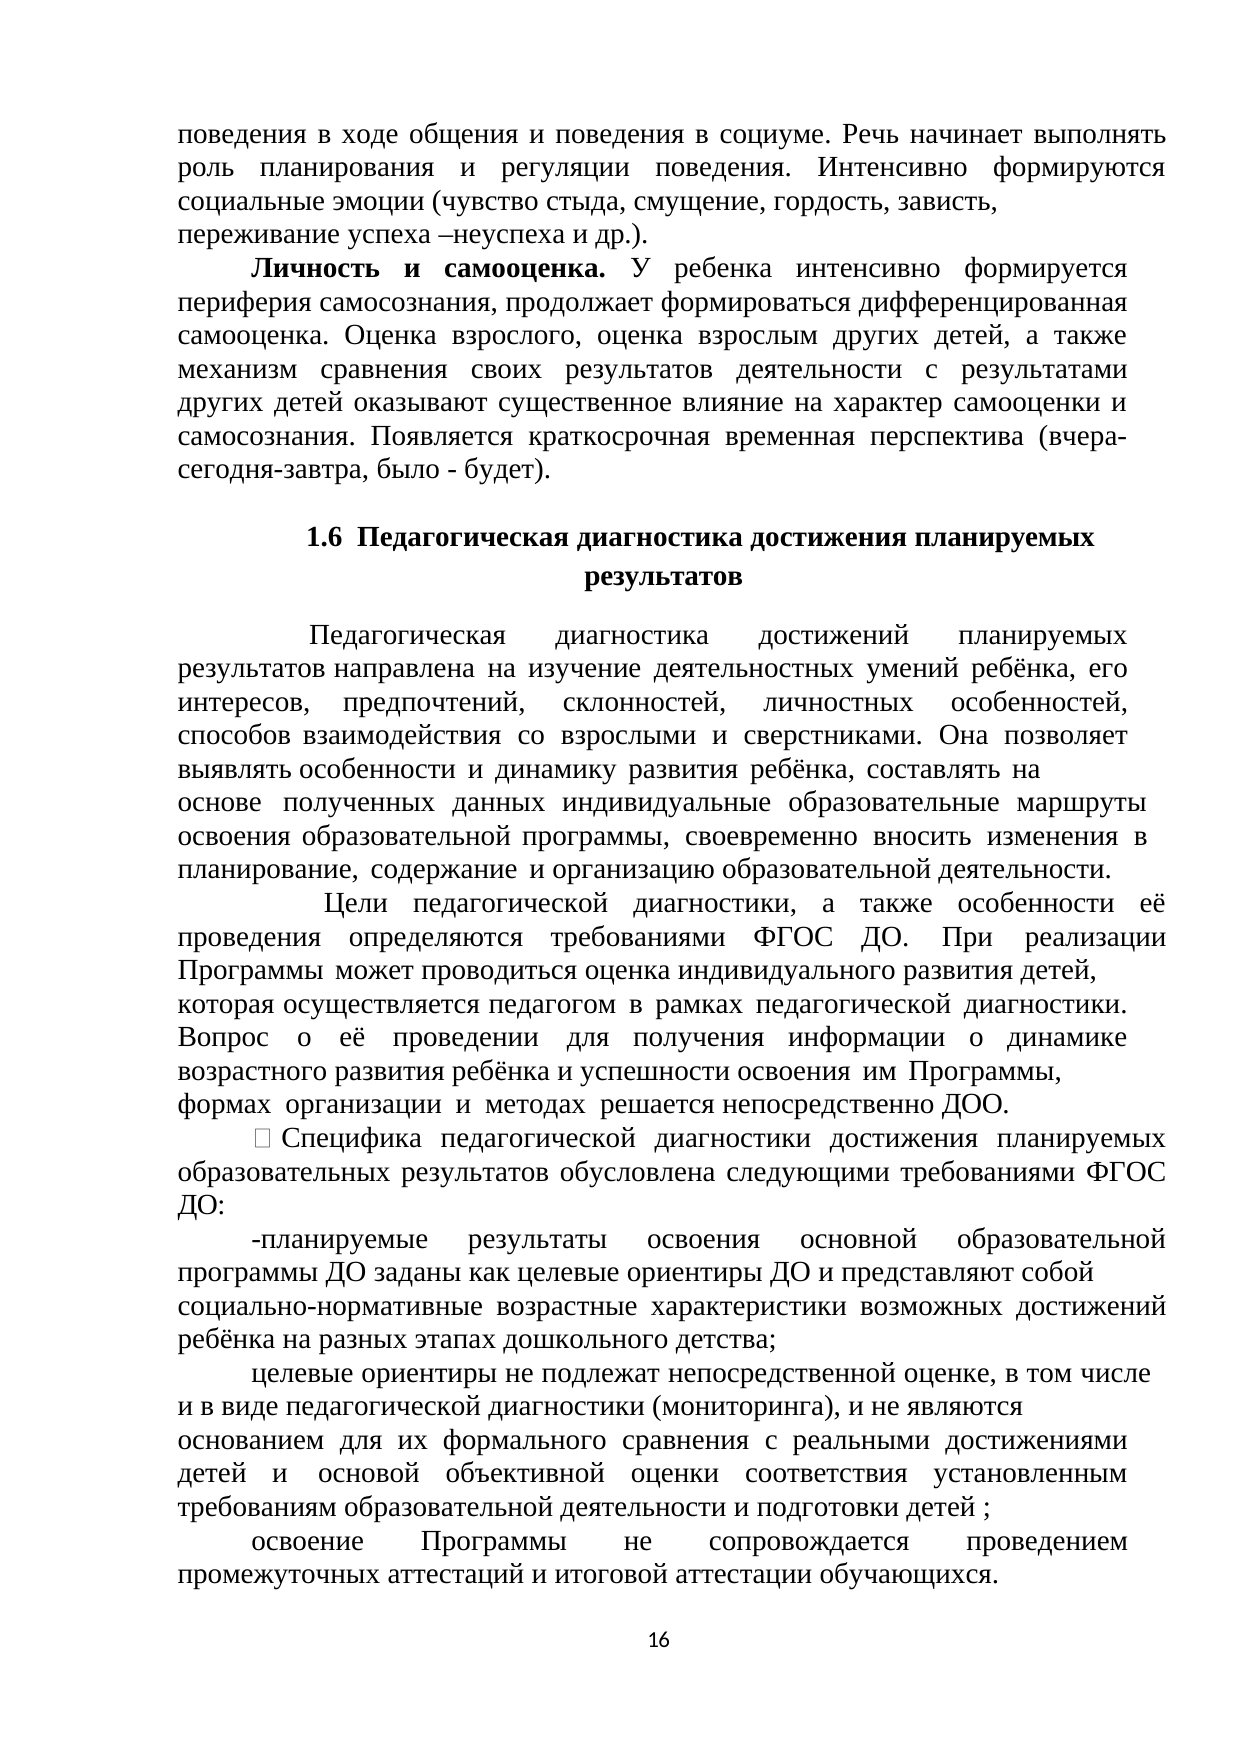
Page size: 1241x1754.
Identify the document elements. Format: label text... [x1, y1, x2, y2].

text -планируемые результаты освоения основной образовательной программы ДО заданы как целевые ориентиры ДО и представляют собой [177, 1221, 1166, 1288]
text переживание успеха –неуспеха и др.). [177, 217, 1166, 250]
text Педагогическая диагностика достижений планируемых результатов направлена на изучение деятельностных умений ребёнка, его интересов, предпочтений, склонностей, личностных особенностей, способов взаимодействия со взрослыми и сверстниками. Она позволяет выявлять особенности и динамику развития ребёнка, составлять на [177, 617, 1128, 784]
text Цели педагогической диагностики, а также особенности её проведения определяются требованиями ФГОС ДО. При реализации Программы может проводиться оценка индивидуального развития детей, [177, 885, 1166, 986]
text результатов [584, 558, 1166, 591]
text социально-нормативные возрастные характеристики возможных достижений ребёнка на разных этапах дошкольного детства; [177, 1288, 1166, 1355]
text Личность и самооценка. У ребенка интенсивно формируется периферия самосознания, продолжает формироваться дифференцированная самооценка. Оценка взрослого, оценка взрослым других детей, а также механизм сравнения своих результатов деятельности с результатами других детей оказывают существенное влияние на характер самооценки и самосознания. Появляется краткосрочная временная перспектива (вчера- сегодня-завтра, было - будет). [177, 250, 1128, 485]
text основанием для их формального сравнения с реальными достижениями детей и основой объективной оценки соответствия установленным требованиям образовательной деятельности и подготовки детей ; [177, 1422, 1128, 1523]
text поведения в ходе общения и поведения в социуме. Речь начинает выполнять роль планирования и регуляции поведения. Интенсивно формируются социальные эмоции (чувство стыда, смущение, гордость, зависть, [177, 116, 1166, 217]
text освоение Программы не сопровождается проведением промежуточных аттестаций и итоговой аттестации обучающихся. [177, 1523, 1128, 1590]
text Специфика педагогической диагностики достижения планируемых образовательных результатов обусловлена следующими требованиями ФГОС ДО: [177, 1120, 1166, 1221]
text основе полученных данных индивидуальные образовательные маршруты освоения образовательной программы, своевременно вносить изменения в планирование, содержание и организацию образовательной деятельности. [177, 784, 1147, 885]
text которая осуществляется педагогом в рамках педагогической диагностики. Вопрос о её проведении для получения информации о динамике возрастного развития ребёнка и успешности освоения им Программы, [177, 986, 1128, 1086]
subtitle Педагогическая диагностика достижения планируемых [306, 519, 1166, 552]
text целевые ориентиры не подлежат непосредственной оценке, в том числе и в виде педагогической диагностики (мониторинга), и не являются [177, 1355, 1151, 1422]
text формах организации и методах решается непосредственно ДОО. [177, 1086, 1166, 1120]
